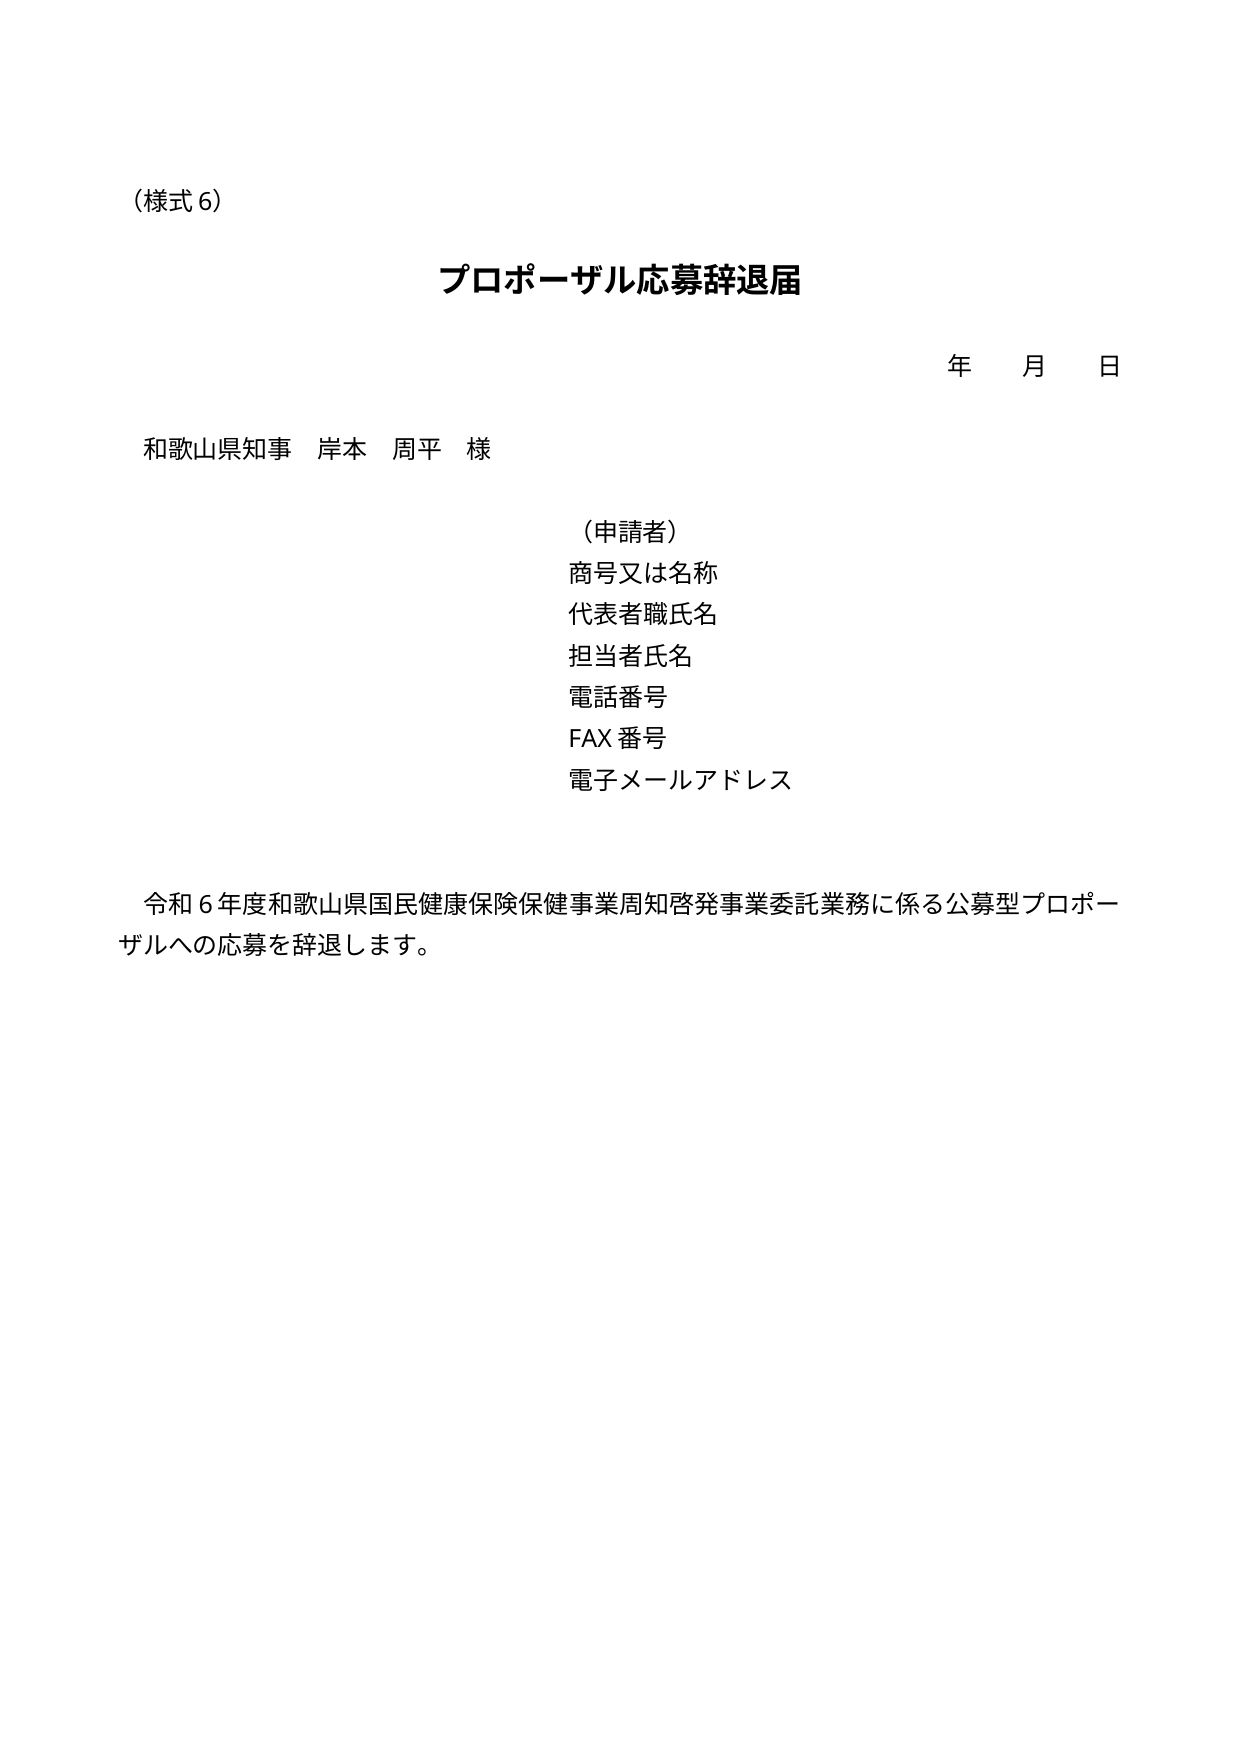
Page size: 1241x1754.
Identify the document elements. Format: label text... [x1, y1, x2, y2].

text プロポーザル応募辞退届 [118, 260, 1122, 301]
text 年 月 日 [118, 343, 1122, 384]
text 担当者氏名 [493, 632, 1122, 673]
text 和歌山県知事 岸本 周平 様 [118, 425, 1122, 467]
text 令和6年度和歌山県国民健康保険保健事業周知啓発事業委託業務に係る公募型プロポーザルへの応募を辞退します。 [118, 880, 1122, 963]
text 代表者職氏名 [493, 591, 1122, 632]
text 商号又は名称 [493, 549, 1122, 591]
text （様式6） [118, 177, 1122, 218]
text （申請者） [493, 508, 1122, 549]
text FAX番号 [493, 715, 1122, 756]
text 電話番号 [493, 673, 1122, 715]
text 電子メールアドレス [493, 756, 1122, 797]
